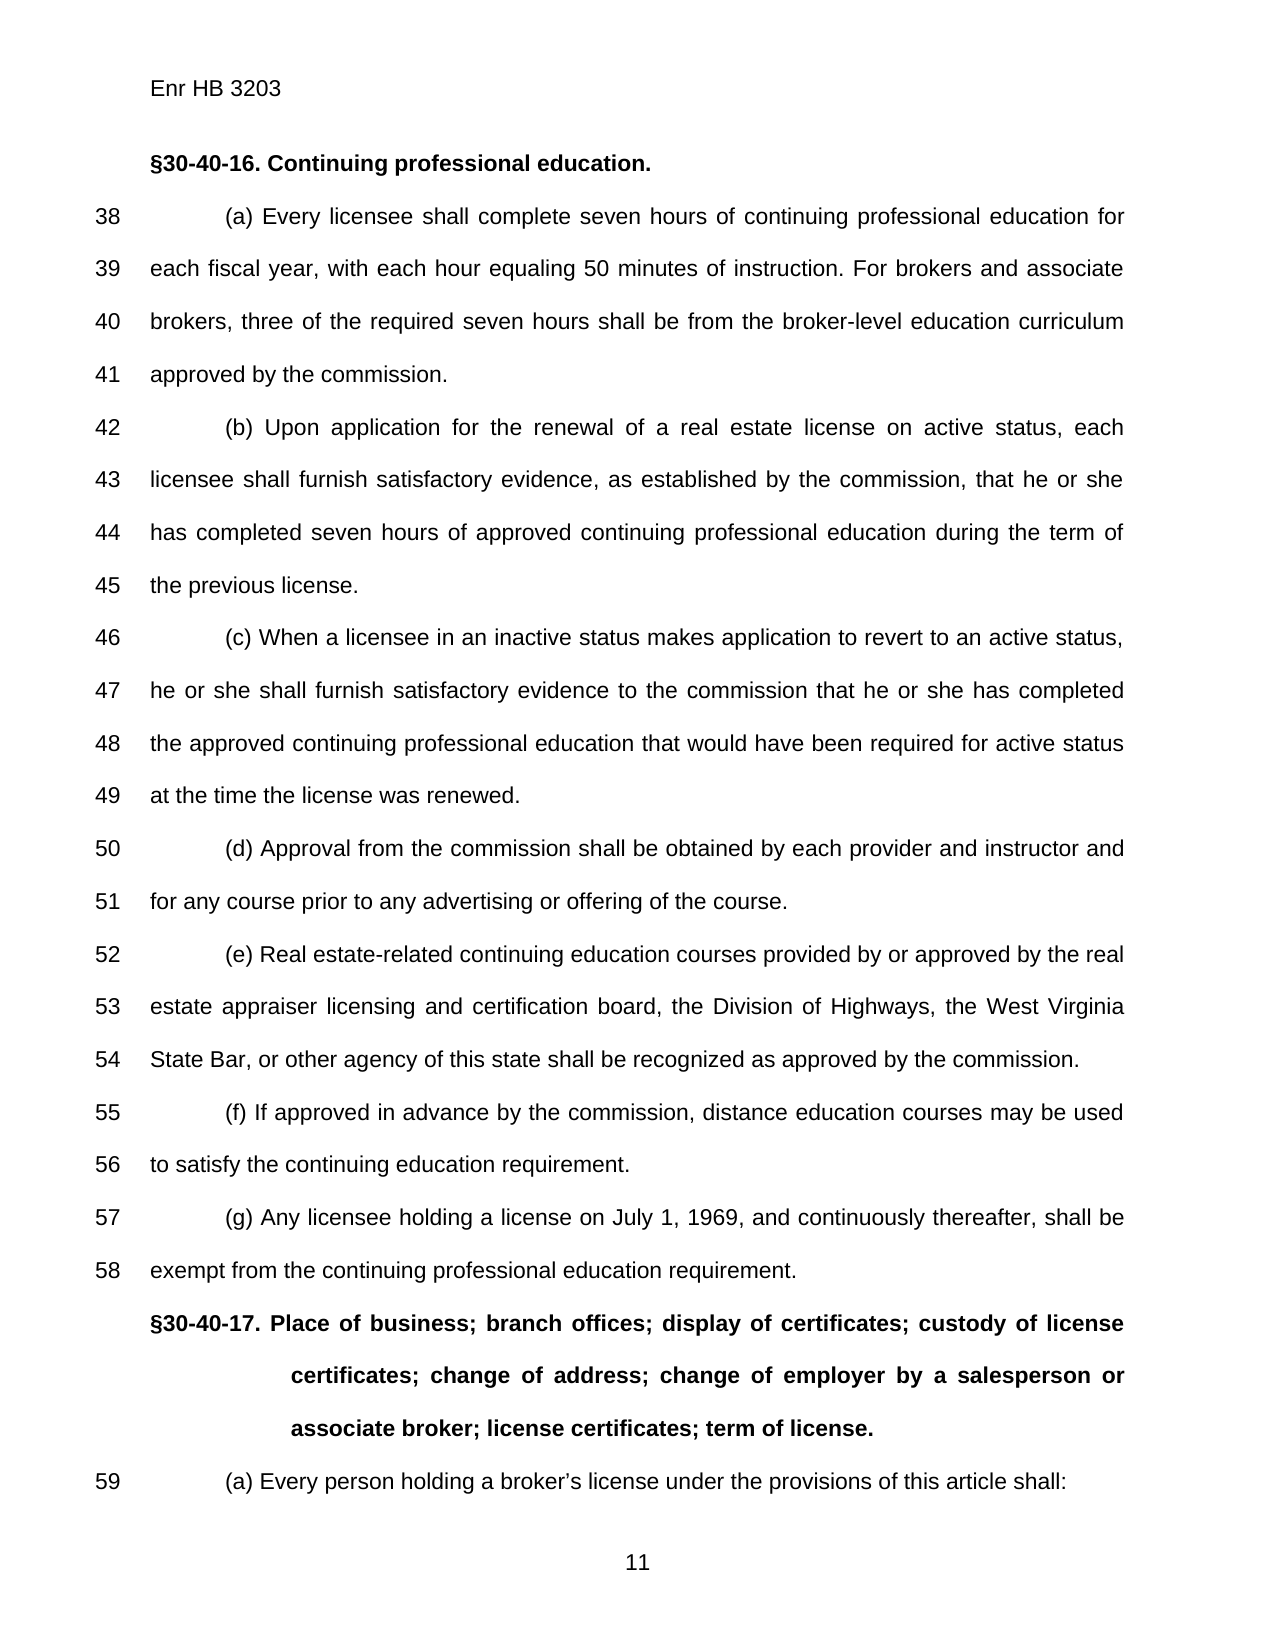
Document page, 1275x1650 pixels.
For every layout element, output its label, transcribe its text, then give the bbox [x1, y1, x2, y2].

text (d) Approval from the commission shall be obtained by each provider and instructor and for any course prior to any advertising or offering of the course. [150, 835, 1125, 914]
text (a) Every person holding a broker’s license under the provisions of this article shall: [150, 1468, 1125, 1494]
text (b) Upon application for the renewal of a real estate license on active status, each licensee shall furnish satisfactory evidence, as established by the commission, that he or she has completed seven hours of approved continuing professional education during the term of the previous license. [150, 413, 1125, 598]
text (c) When a licensee in an inactive status makes application to revert to an active status, he or she shall furnish satisfactory evidence to the commission that he or she has completed the approved continuing professional education that would have been required for active status at the time the license was renewed. [150, 624, 1125, 809]
text §30-40-17. Place of business; branch offices; display of certificates; custody of license certificates; change of address; change of employer by a salesperson or associate broker; license certificates; term of license. [150, 1309, 1125, 1441]
text (g) Any licensee holding a license on July 1, 1969, and continuously thereafter, shall be exempt from the continuing professional education requirement. [150, 1204, 1125, 1283]
text (e) Real estate-related continuing education courses provided by or approved by the real estate appraiser licensing and certification board, the Division of Highways, the West Virginia State Bar, or other agency of this state shall be recognized as approved by the commission. [150, 941, 1125, 1072]
text (f) If approved in advance by the commission, distance education courses may be used to satisfy the continuing education requirement. [150, 1099, 1125, 1178]
text §30-40-16. Continuing professional education. [150, 150, 1125, 176]
text (a) Every licensee shall complete seven hours of continuing professional education for each fiscal year, with each hour equaling 50 minutes of instruction. For brokers and associate brokers, three of the required seven hours shall be from the broker-level education curriculum approved by the commission. [150, 203, 1125, 387]
